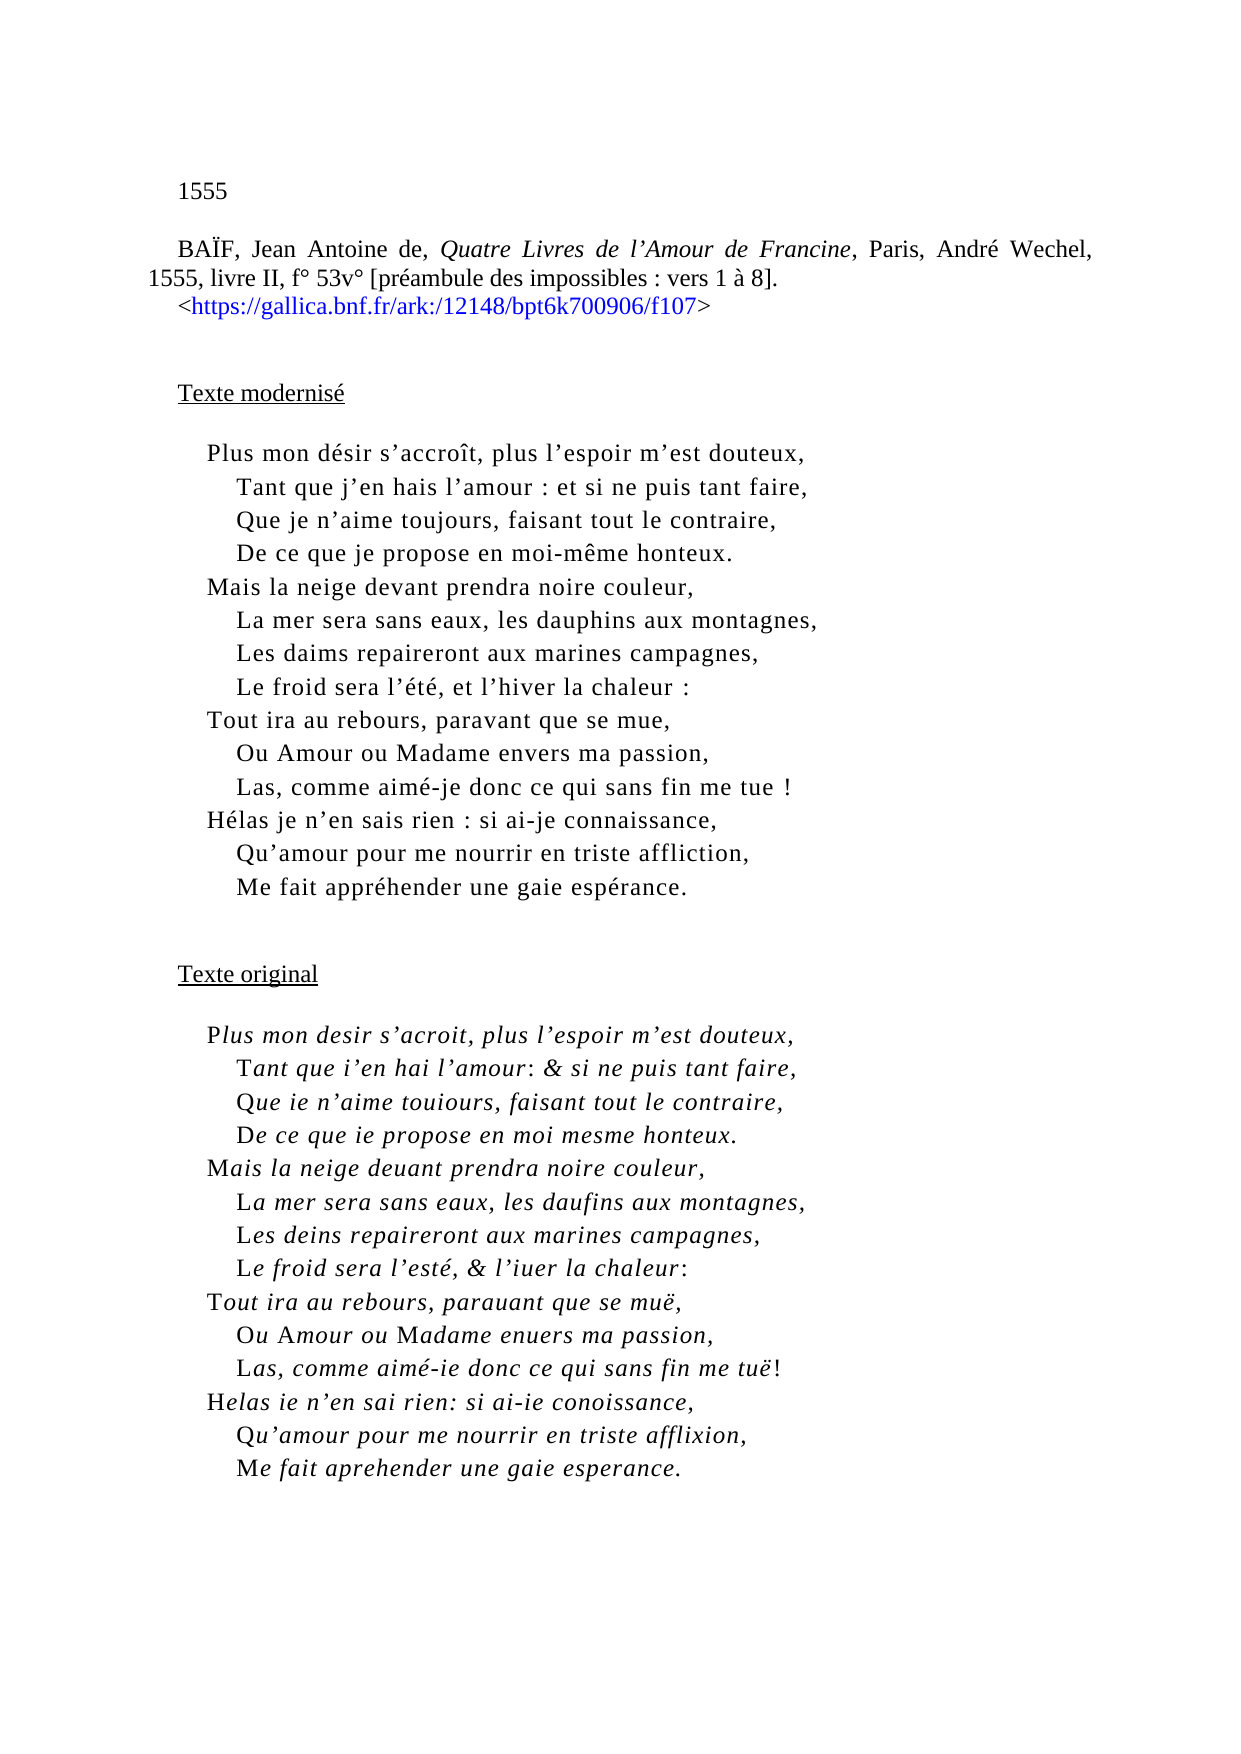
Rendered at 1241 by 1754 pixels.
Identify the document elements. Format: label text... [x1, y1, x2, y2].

text BAÏF, Jean Antoine de, Quatre Livres de l’Amour de Francine, Paris, André Wechel, 1555, livre II, f° 53v° [préambule des impossibles : vers 1 à 8]. [148, 234, 1093, 291]
text Que ie n’aime touiours, faisant tout le contraire, [236, 1083, 1093, 1117]
text Le froid sera l’esté, & l’iuer la chaleur: [236, 1250, 1093, 1283]
text Texte modernisé [148, 378, 1093, 406]
text Texte original [148, 959, 1093, 988]
text 1555 [148, 176, 1093, 205]
text Plus mon désir s’accroît, plus l’espoir m’est douteux, [207, 435, 1093, 468]
text La mer sera sans eaux, les dauphins aux montagnes, [236, 602, 1093, 635]
text Tant que j’en hais l’amour : et si ne puis tant faire, [236, 468, 1093, 502]
text Me fait appréhender une gaie espérance. [236, 868, 1093, 902]
text Les deins repaireront aux marines campagnes, [236, 1217, 1093, 1250]
text Plus mon desir s’acroit, plus l’espoir m’est douteux, [207, 1017, 1093, 1050]
text Tant que i’en hai l’amour: & si ne puis tant faire, [236, 1050, 1093, 1083]
text Ou Amour ou Madame enuers ma passion, [236, 1317, 1093, 1350]
text Mais la neige devant prendra noire couleur, [207, 568, 1093, 602]
text De ce que je propose en moi-même honteux. [236, 535, 1093, 568]
text Tout ira au rebours, parauant que se muë, [207, 1283, 1093, 1317]
text Qu’amour pour me nourrir en triste affliction, [236, 835, 1093, 868]
text La mer sera sans eaux, les daufins aux montagnes, [236, 1183, 1093, 1217]
text Mais la neige deuant prendra noire couleur, [207, 1150, 1093, 1183]
text Que je n’aime toujours, faisant tout le contraire, [236, 502, 1093, 535]
text Helas ie n’en sai rien: si ai-ie conoissance, [207, 1383, 1093, 1417]
text Tout ira au rebours, paravant que se mue, [207, 702, 1093, 735]
text Las, comme aimé-je donc ce qui sans fin me tue ! [236, 768, 1093, 802]
text Las, comme aimé-ie donc ce qui sans fin me tuë! [236, 1350, 1093, 1383]
text Me fait aprehender une gaie esperance. [236, 1450, 1093, 1483]
text Les daims repaireront aux marines campagnes, [236, 635, 1093, 668]
text Ou Amour ou Madame envers ma passion, [236, 735, 1093, 768]
text <https://gallica.bnf.fr/ark:/12148/bpt6k700906/f107> [148, 291, 1093, 320]
text De ce que ie propose en moi mesme honteux. [236, 1117, 1093, 1150]
text Le froid sera l’été, et l’hiver la chaleur : [236, 668, 1093, 702]
text Hélas je n’en sais rien : si ai-je connaissance, [207, 802, 1093, 835]
text Qu’amour pour me nourrir en triste afflixion, [236, 1417, 1093, 1450]
